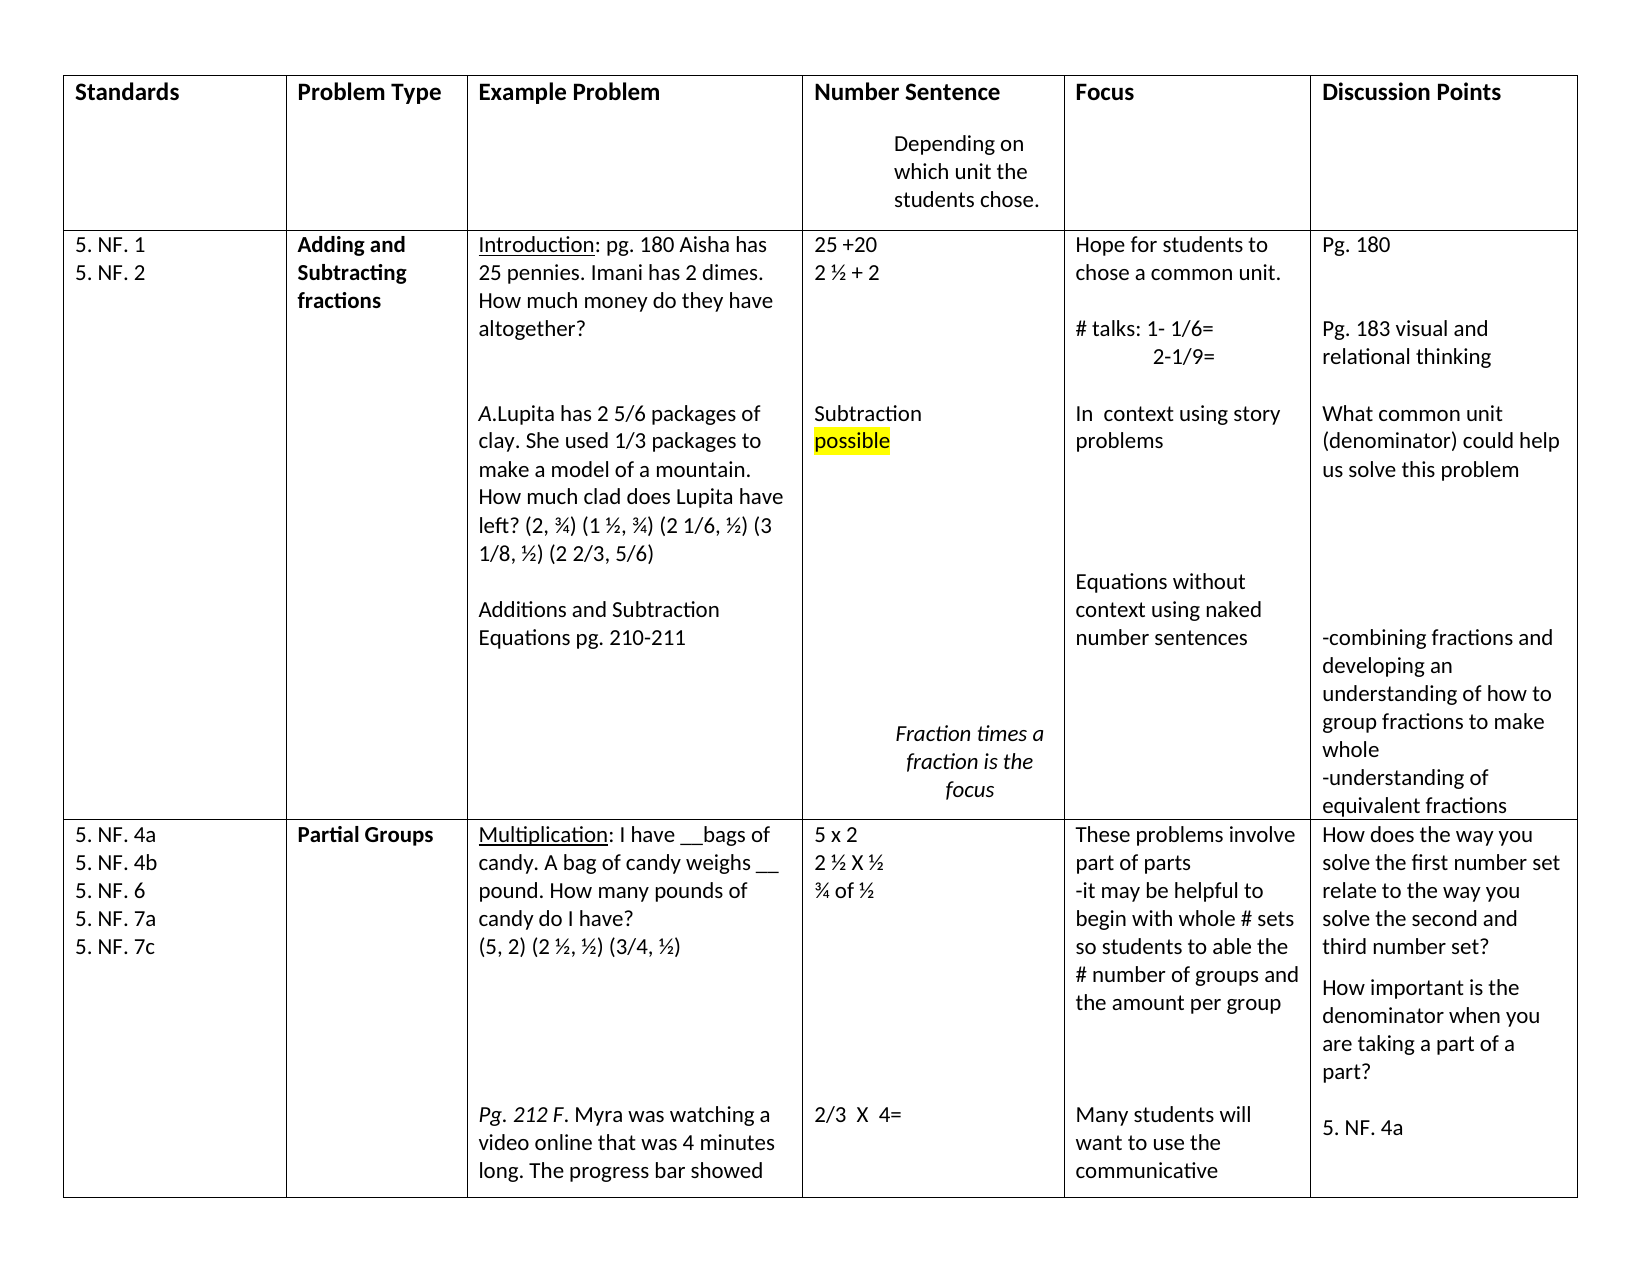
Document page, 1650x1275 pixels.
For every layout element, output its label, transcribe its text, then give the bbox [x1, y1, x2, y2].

table_cell Hope for students to chose a common unit. # talks: 1- 1/6= 2-1/9= In context using story problems Equations without context using naked number sentences [1065, 231, 1310, 819]
table_cell 5. NF. 1 5. NF. 2 [64, 231, 286, 819]
table_header Problem Type [287, 76, 467, 229]
table_header Discussion Points [1311, 76, 1577, 229]
table_header Number Sentence [803, 76, 1064, 229]
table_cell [468, 820, 802, 1197]
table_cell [803, 820, 1064, 1197]
table_header Standards [64, 76, 286, 229]
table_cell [64, 820, 286, 1197]
table_header Focus [1065, 76, 1310, 229]
table_cell Adding and Subtracting fractions [287, 231, 467, 819]
table_header Example Problem [468, 76, 802, 229]
table_cell Partial Groups [287, 820, 467, 1197]
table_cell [1065, 820, 1310, 1197]
table_cell Pg. 180 Pg. 183 visual and relational thinking What common unit (denominator) could help us solve this problem -combining fractions and developing an understanding of how to group fractions to make whole -understanding of equivalent fractions [1311, 231, 1577, 819]
table_cell 25 +20 2 ½ + 2 Subtraction possible [803, 231, 1064, 819]
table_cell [1311, 820, 1577, 1197]
table_cell Introduction: pg. 180 Aisha has 25 pennies. Imani has 2 dimes. How much money do they have altogether? A.Lupita has 2 5/6 packages of clay. She used 1/3 packages to make a model of a mountain. How much clad does Lupita have left? (2, ¾) (1 ½, ¾) (2 1/6, ½) (3 1/8, ½) (2 2/3, 5/6) Additions and Subtraction Equations pg. 210-211 [468, 231, 802, 819]
